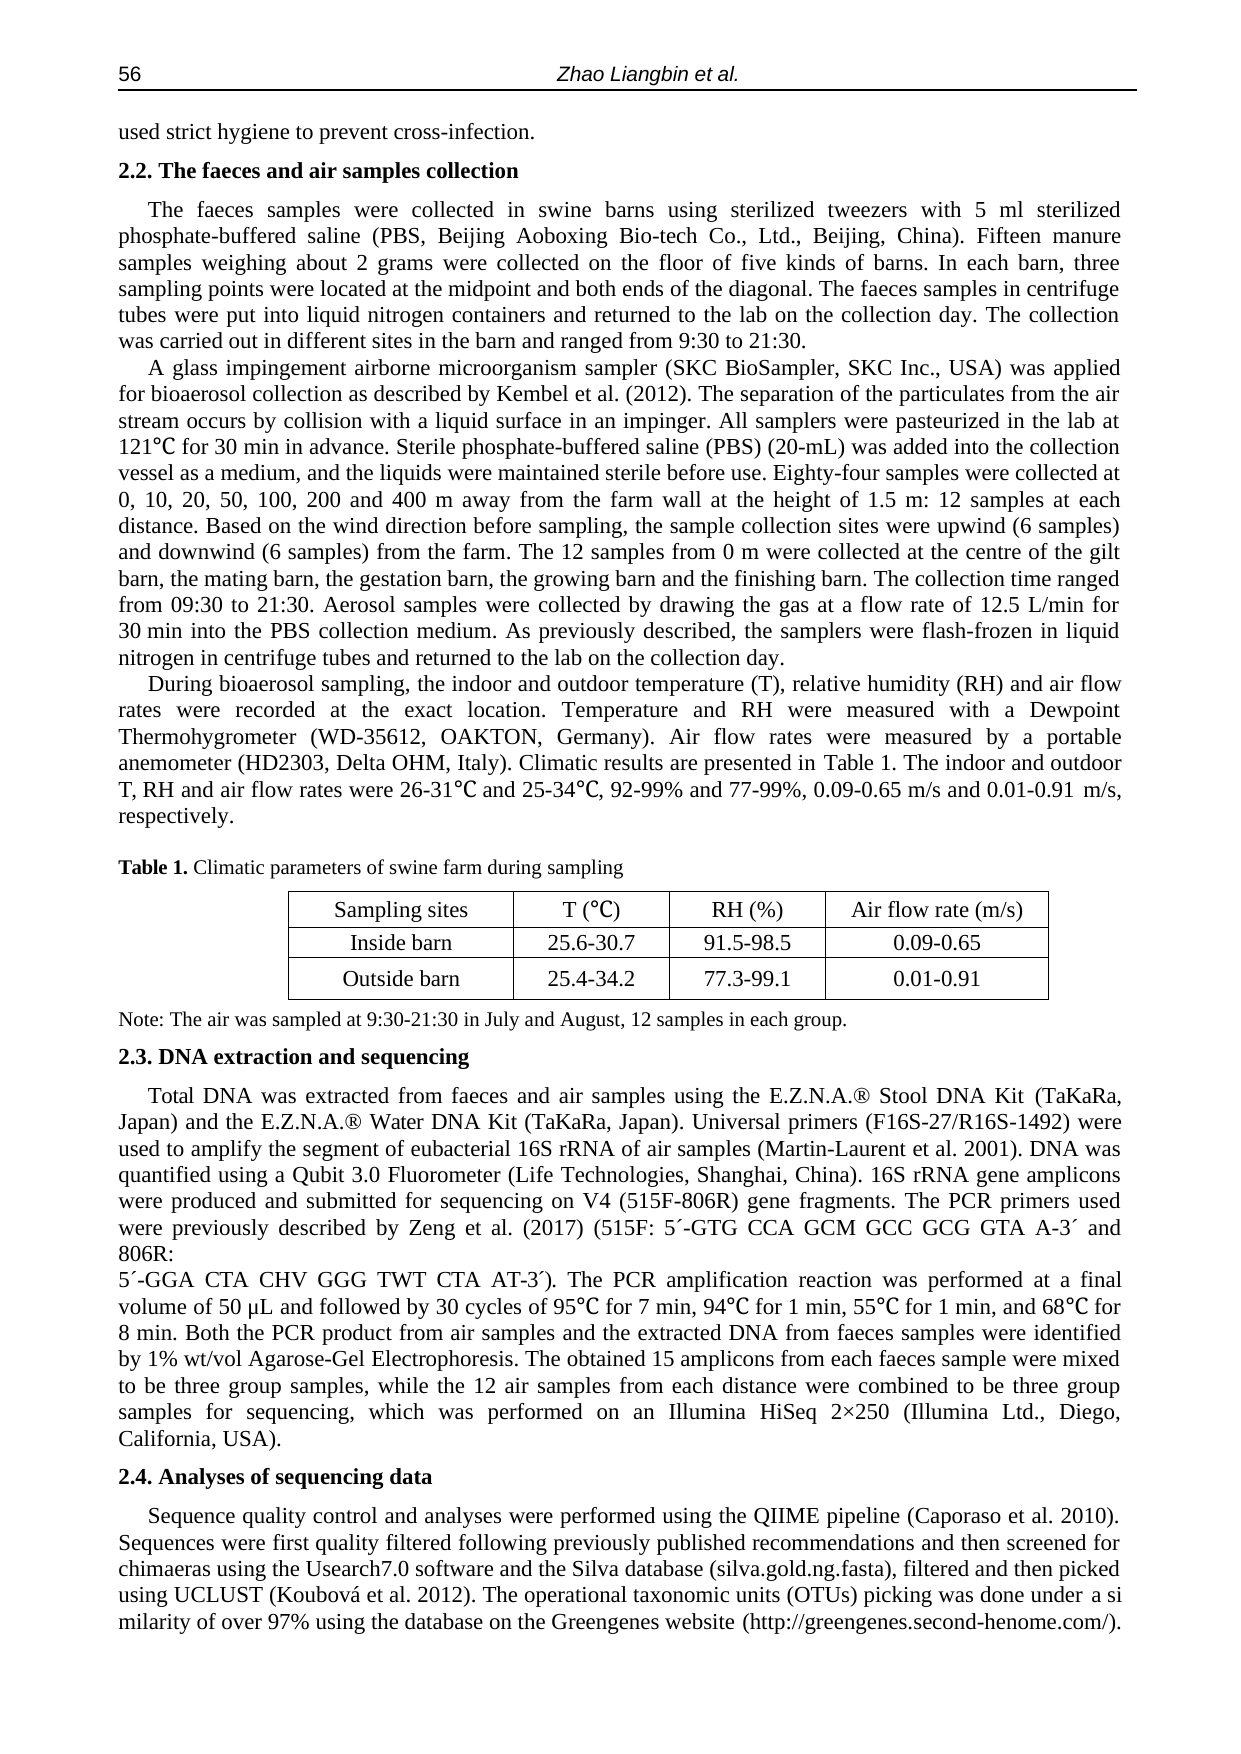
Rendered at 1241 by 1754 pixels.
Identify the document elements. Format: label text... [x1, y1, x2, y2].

text 2.2. The faeces and air samples collection [118, 157, 1122, 183]
table_cell 25.4-34.2 [514, 958, 669, 999]
table_cell 91.5-98.5 [670, 928, 825, 957]
table_cell Outside barn [289, 958, 513, 999]
table_cell 77.3-99.1 [670, 958, 825, 999]
table_cell 0.09-0.65 [826, 928, 1048, 957]
text During bioaerosol sampling, the indoor and outdoor temperature (T), relative humidity (RH) and air flow rates were recorded at the exact location. Temperature and RH were measured with a Dewpoint Thermohygrometer (WD-35612, OAKTON, Germany). Air flow rates were measured by a portable anemometer (HD2303, Delta OHM, Italy). Climatic results are presented in Table 1. The indoor and outdoor T, RH and air flow rates were 26-31℃ and 25-34℃, 92-99% and 77-99%, 0.09-0.65 m/s and 0.01-0.91 m/s, respectively. [118, 670, 1122, 828]
table_header Air flow rate (m/s) [826, 892, 1048, 927]
text A glass impingement airborne microorganism sampler (SKC BioSampler, SKC Inc., USA) was applied for bioaerosol collection as described by Kembel et al. (2012). The separation of the particulates from the air stream occurs by collision with a liquid surface in an impinger. All samplers were pasteurized in the lab at 121℃ for 30 min in advance. Sterile phosphate-buffered saline (PBS) (20-mL) was added into the collection vessel as a medium, and the liquids were maintained sterile before use. Eighty-four samples were collected at 0, 10, 20, 50, 100, 200 and 400 m away from the farm wall at the height of 1.5 m: 12 samples at each distance. Based on the wind direction before sampling, the sample collection sites were upwind (6 samples) and downwind (6 samples) from the farm. The 12 samples from 0 m were collected at the centre of the gilt barn, the mating barn, the gestation barn, the growing barn and the finishing barn. The collection time ranged from 09:30 to 21:30. Aerosol samples were collected by drawing the gas at a flow rate of 12.5 L/min for 30 min into the PBS collection medium. As previously described, the samplers were flash-frozen in liquid nitrogen in centrifuge tubes and returned to the lab on the collection day. [118, 354, 1122, 670]
table_cell Inside barn [289, 928, 513, 957]
text 2.4. Analyses of sequencing data [118, 1463, 1122, 1490]
text Total DNA was extracted from faeces and air samples using the E.Z.N.A.® Stool DNA Kit (TaKaRa, Japan) and the E.Z.N.A.® Water DNA Kit (TaKaRa, Japan). Universal primers (F16S-27/R16S-1492) were used to amplify the segment of eubacterial 16S rRNA of air samples (Martin-Laurent et al. 2001). DNA was quantified using a Qubit 3.0 Fluorometer (Life Technologies, Shanghai, China). 16S rRNA gene amplicons were produced and submitted for sequencing on V4 (515F-806R) gene fragments. The PCR primers used were previously described by Zeng et al. (2017) (515F: 5ˊ-GTG CCA GCM GCC GCG GTA A-3ˊ and 806R: 5ˊ-GGA CTA CHV GGG TWT CTA AT-3ˊ). The PCR amplification reaction was performed at a final volume of 50 μL and followed by 30 cycles of 95℃ for 7 min, 94℃ for 1 min, 55℃ for 1 min, and 68℃ for 8 min. Both the PCR product from air samples and the extracted DNA from faeces samples were identified by 1% wt/vol Agarose-Gel Electrophoresis. The obtained 15 amplicons from each faeces sample were mixed to be three group samples, while the 12 air samples from each distance were combined to be three group samples for sequencing, which was performed on an Illumina HiSeq 2×250 (Illumina Ltd., Diego, California, USA). [118, 1082, 1122, 1451]
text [118, 118, 1122, 144]
text 2.3. DNA extraction and sequencing [118, 1043, 1122, 1069]
table_cell 0.01-0.91 [826, 958, 1048, 999]
table_header Sampling sites [289, 892, 513, 927]
table_cell 25.6-30.7 [514, 928, 669, 957]
table_header T (℃) [514, 892, 669, 927]
text Note: The air was sampled at 9:30-21:30 in July and August, 12 samples in each group. [118, 1007, 1122, 1031]
table_header RH (%) [670, 892, 825, 927]
text Table 1. Climatic parameters of swine farm during sampling [118, 855, 1122, 879]
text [118, 1502, 1122, 1634]
text The faeces samples were collected in swine barns using sterilized tweezers with 5 ml sterilized phosphate-buffered saline (PBS, Beijing Aoboxing Bio-tech Co., Ltd., Beijing, China). Fifteen manure samples weighing about 2 grams were collected on the floor of five kinds of barns. In each barn, three sampling points were located at the midpoint and both ends of the diagonal. The faeces samples in centrifuge tubes were put into liquid nitrogen containers and returned to the lab on the collection day. The collection was carried out in different sites in the barn and ranged from 9:30 to 21:30. [118, 196, 1122, 354]
